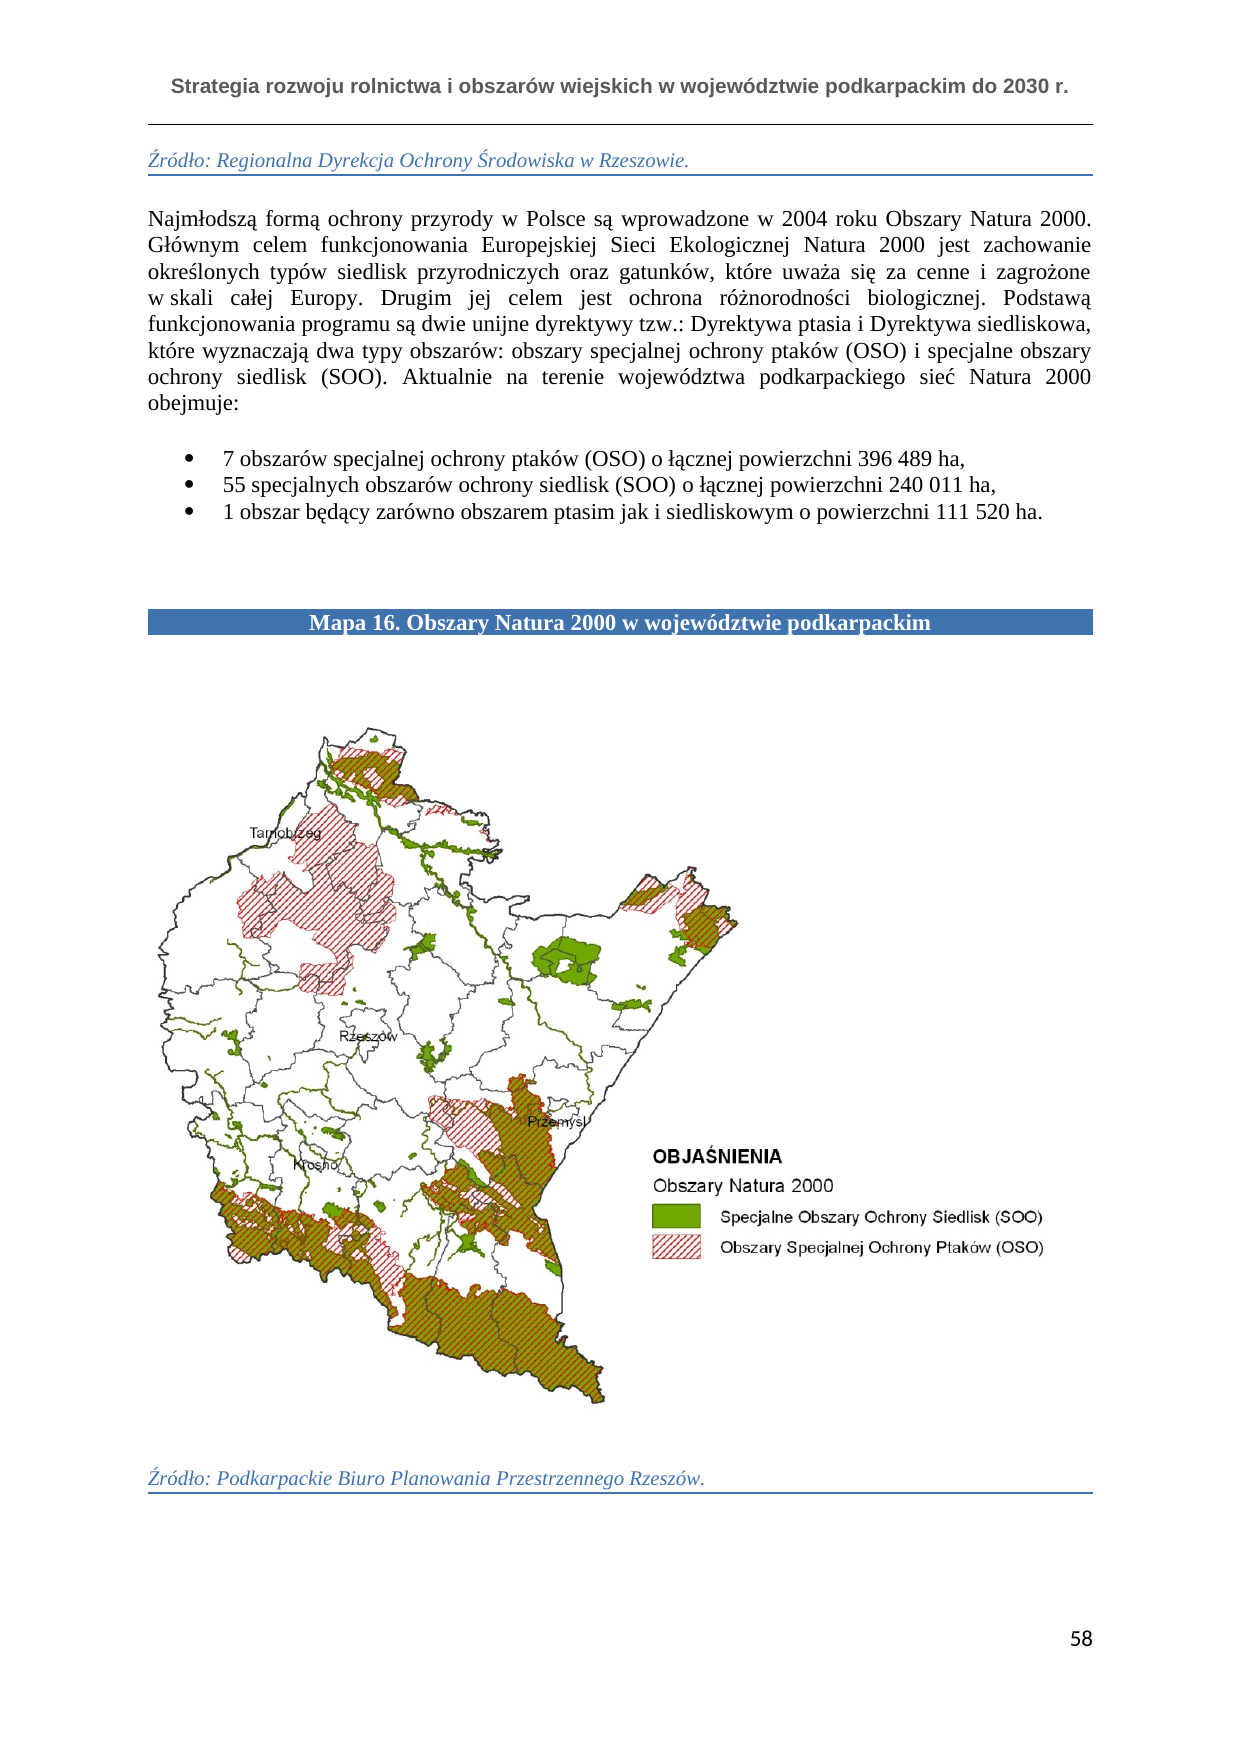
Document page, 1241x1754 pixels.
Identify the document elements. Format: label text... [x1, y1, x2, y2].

list 7 obszarów specjalnej ochrony ptaków (OSO) o łącznej powierzchni 396 489 ha, [185, 445, 1093, 471]
text Źródło: Regionalna Dyrekcja Ochrony Środowiska w Rzeszowie. [148, 148, 1093, 174]
picture [139, 714, 1079, 1420]
list 1 obszar będący zarówno obszarem ptasim jak i siedliskowym o powierzchni 111 520 ha. [185, 498, 1093, 524]
text Mapa 16. Obszary Natura 2000 w województwie podkarpackim [148, 609, 1093, 635]
text Najmłodszą formą ochrony przyrody w Polsce są wprowadzone w 2004 roku Obszary Natura 2000. Głównym celem funkcjonowania Europejskiej Sieci Ekologicznej Natura 2000 jest zachowanie określonych typów siedlisk przyrodniczych oraz gatunków, które uważa się za cenne i zagrożone w skali całej Europy. Drugim jej celem jest ochrona różnorodności biologicznej. Podstawą funkcjonowania programu są dwie unijne dyrektywy tzw.: Dyrektywa ptasia i Dyrektywa siedliskowa, które wyznaczają dwa typy obszarów: obszary specjalnej ochrony ptaków (OSO) i specjalne obszary ochrony siedlisk (SOO). Aktualnie na terenie województwa podkarpackiego sieć Natura 2000 obejmuje: [148, 205, 1093, 416]
text Źródło: Podkarpackie Biuro Planowania Przestrzennego Rzeszów. [148, 1466, 1093, 1492]
list 55 specjalnych obszarów ochrony siedlisk (SOO) o łącznej powierzchni 240 011 ha, [185, 471, 1093, 498]
